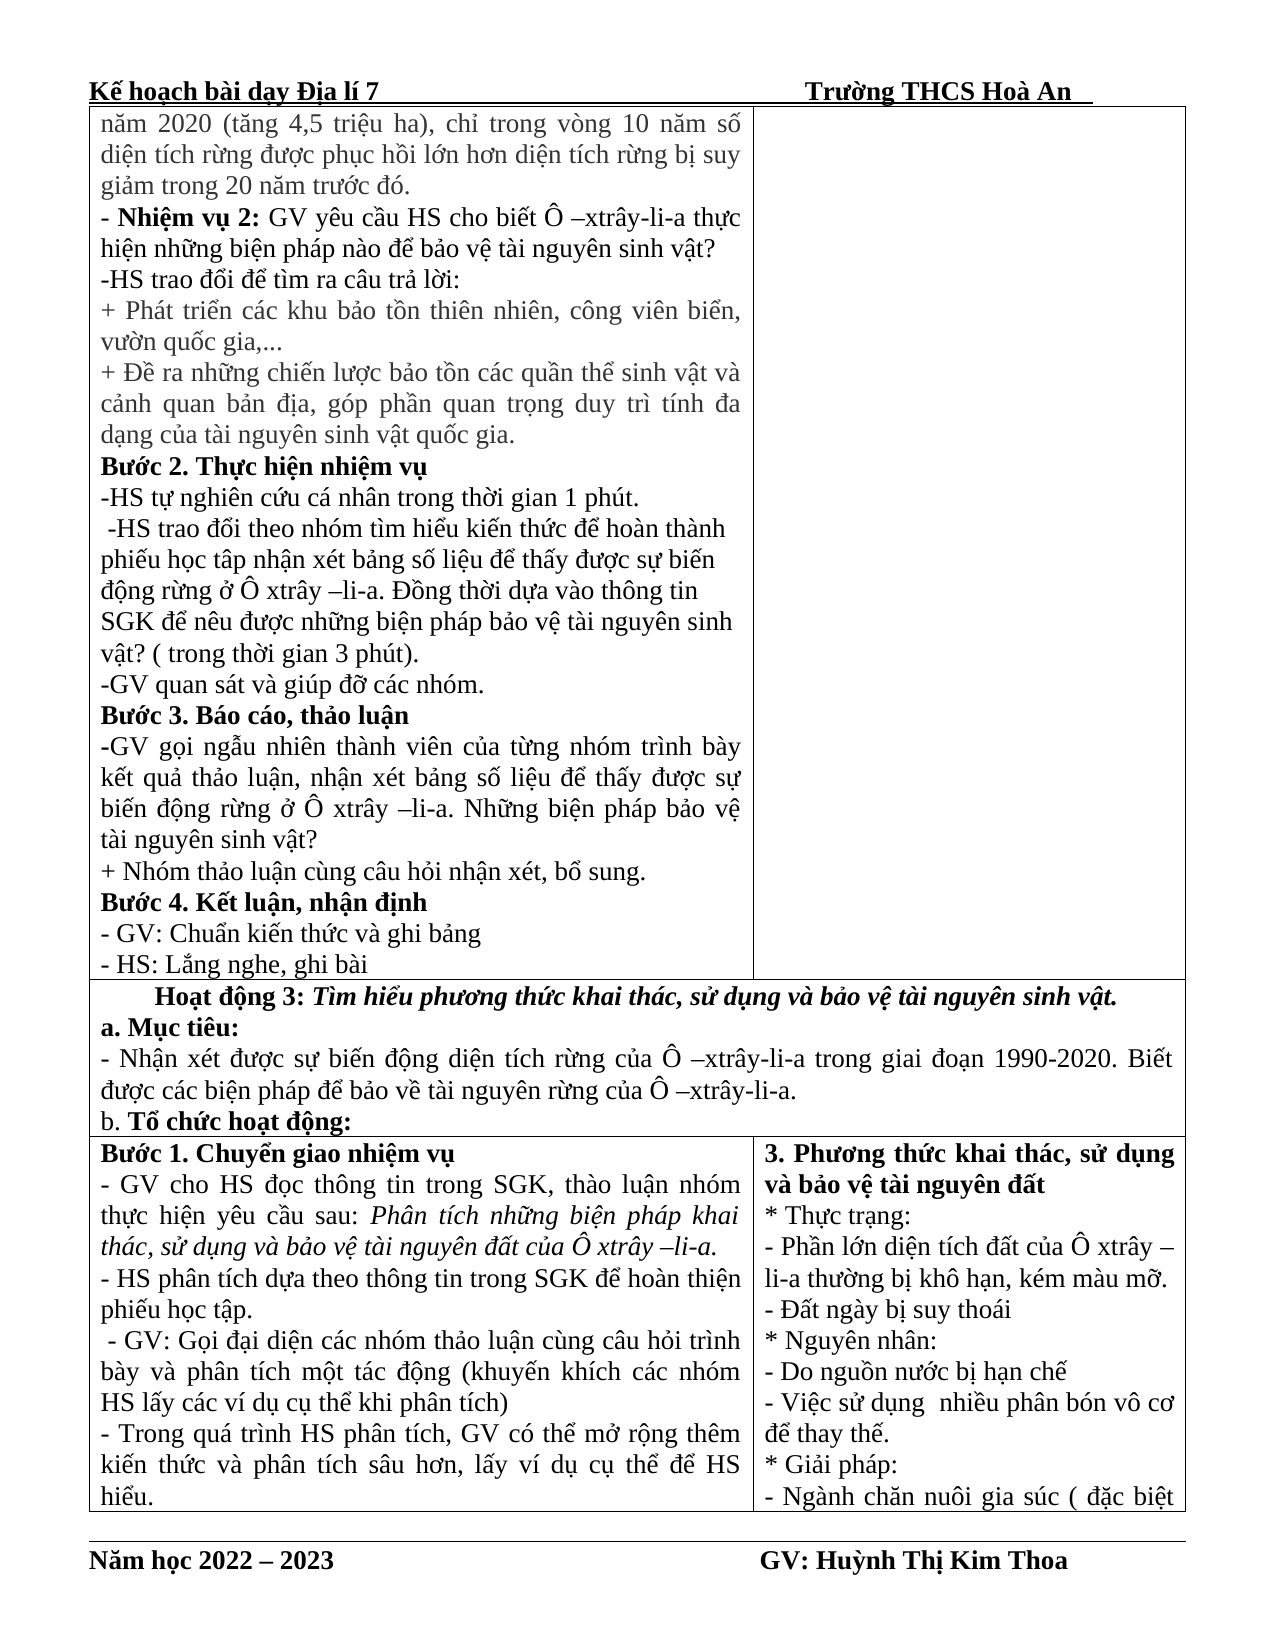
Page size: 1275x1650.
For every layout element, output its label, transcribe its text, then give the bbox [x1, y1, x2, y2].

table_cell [90, 107, 753, 979]
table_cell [754, 1137, 1185, 1511]
table_cell Hoạt động 3: Tìm hiểu phương thức khai thác, sử dụng và bảo vệ tài nguyên sinh vật. a. Mục tiêu: - Nhận xét được sự biến động diện tích rừng của Ô –xtrây-li-a trong giai đoạn 1990-2020. Biết được các biện pháp để bảo về tài nguyên rừng của Ô –xtrây-li-a. b. Tổ chức hoạt động: [90, 980, 1185, 1136]
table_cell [90, 1137, 753, 1511]
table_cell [754, 107, 1185, 979]
